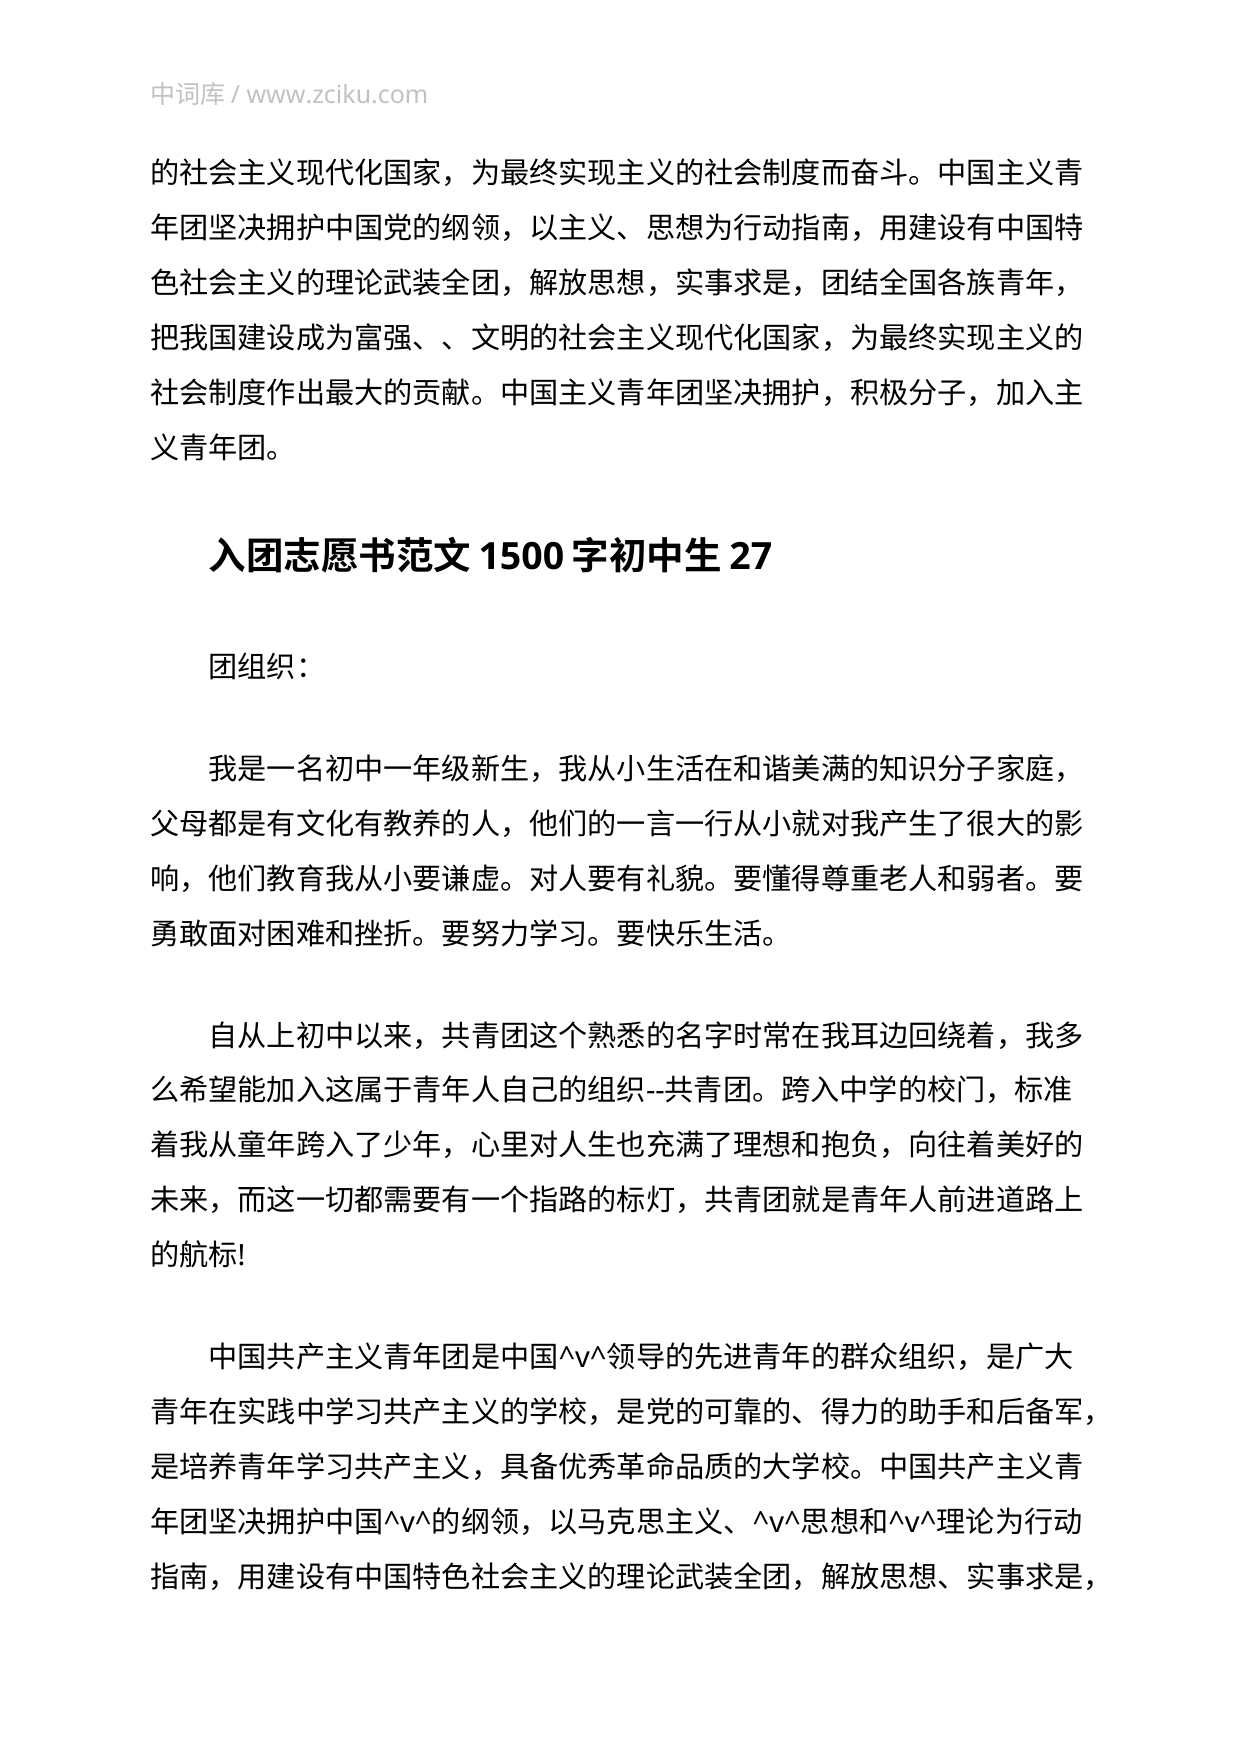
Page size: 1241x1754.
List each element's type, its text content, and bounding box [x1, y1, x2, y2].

text 我是一名初中一年级新生，我从小生活在和谐美满的知识分子家庭，父母都是有文化有教养的人，他们的一言一行从小就对我产生了很大的影响，他们教育我从小要谦虚。对人要有礼貌。要懂得尊重老人和弱者。要勇敢面对困难和挫折。要努力学习。要快乐生活。 [150, 746, 1090, 953]
text 入团志愿书范文1500字初中生27 [150, 526, 1090, 581]
text 团组织： [150, 644, 1090, 686]
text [150, 150, 1090, 467]
text 自从上初中以来，共青团这个熟悉的名字时常在我耳边回绕着，我多么希望能加入这属于青年人自己的组织--共青团。跨入中学的校门，标准着我从童年跨入了少年，心里对人生也充满了理想和抱负，向往着美好的未来，而这一切都需要有一个指路的标灯，共青团就是青年人前进道路上的航标! [150, 1012, 1090, 1274]
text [150, 1334, 1090, 1596]
